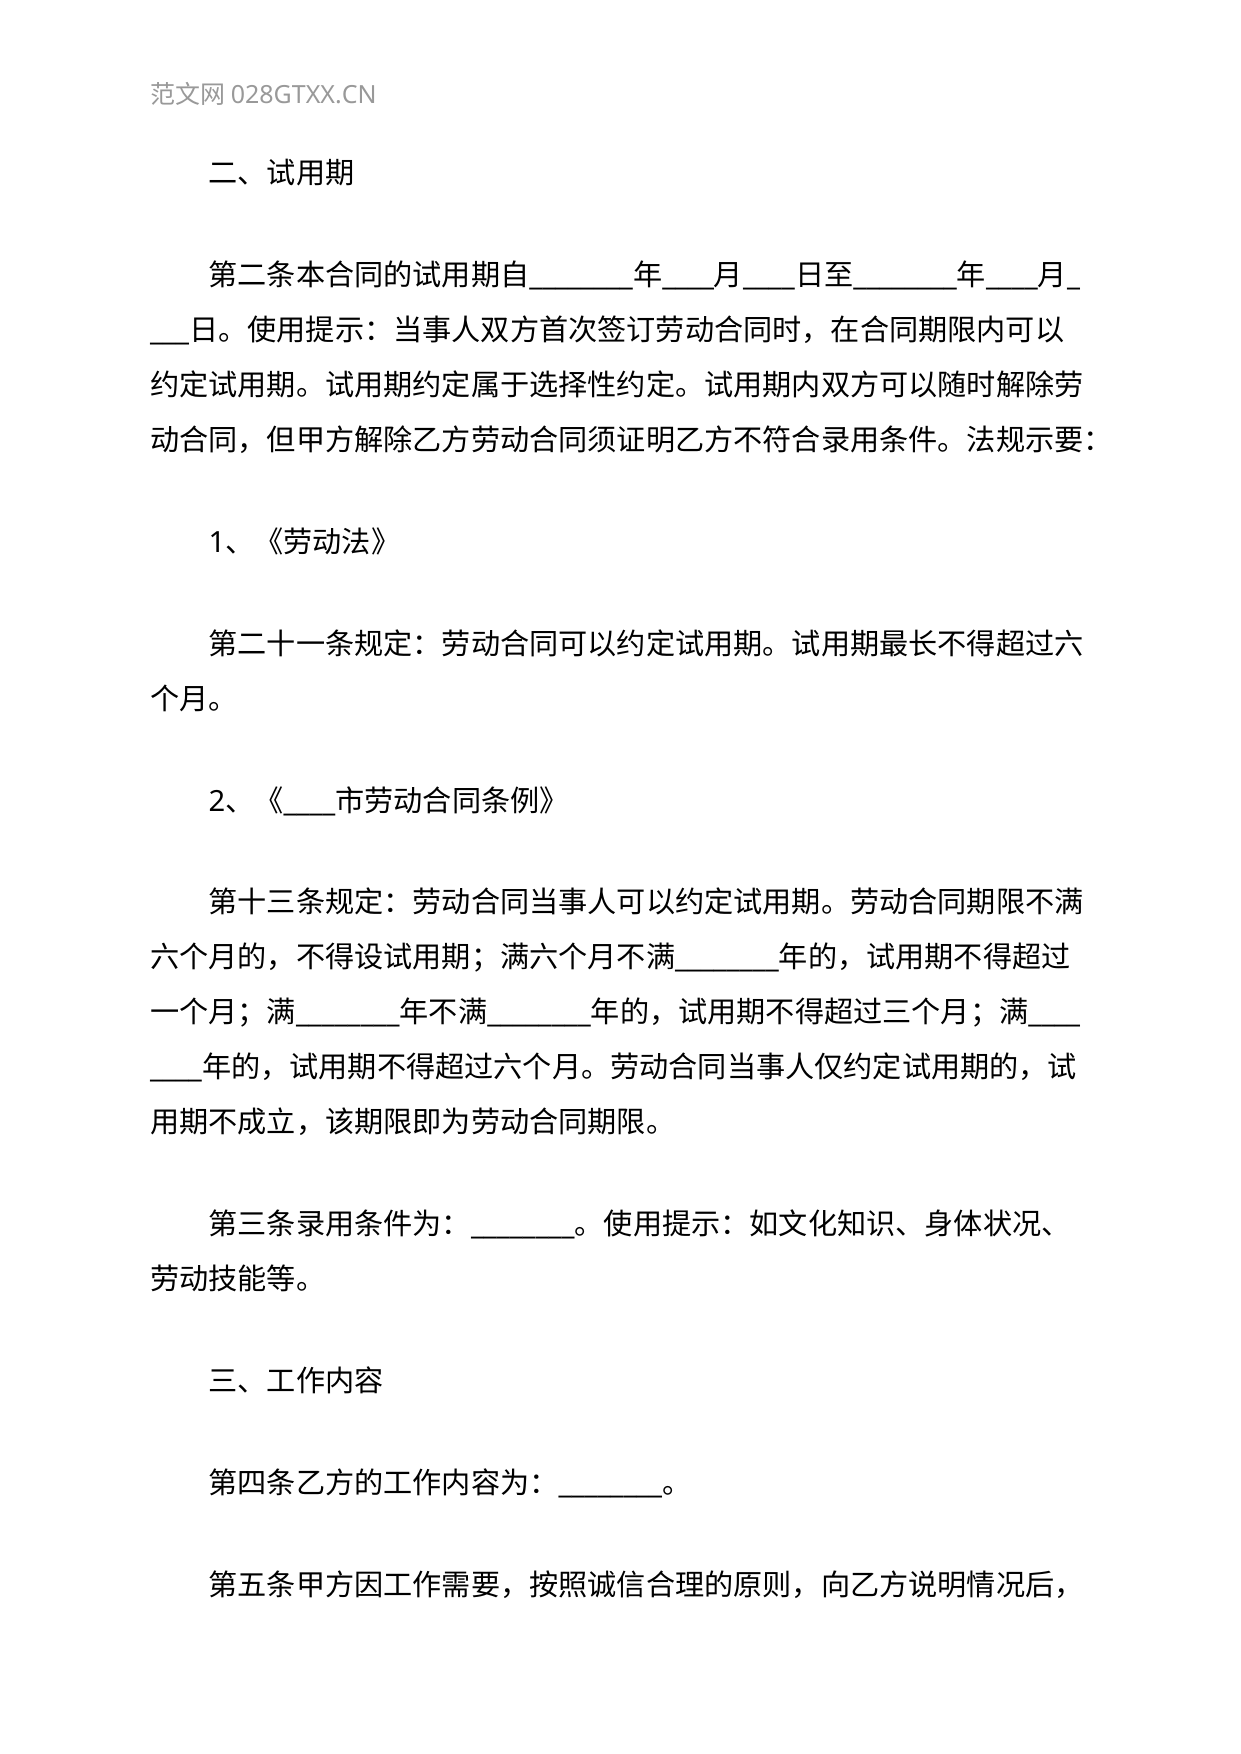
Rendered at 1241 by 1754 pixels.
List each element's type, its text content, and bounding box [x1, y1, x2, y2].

text 第三条录用条件为：________。使用提示：如文化知识、身体状况、劳动技能等。 [150, 1201, 1090, 1298]
text 第二十一条规定：劳动合同可以约定试用期。试用期最长不得超过六个月。 [150, 620, 1090, 718]
text 第十三条规定：劳动合同当事人可以约定试用期。劳动合同期限不满六个月的，不得设试用期；满六个月不满________年的，试用期不得超过一个月；满________年不满________年的，试用期不得超过三个月；满________年的，试用期不得超过六个月。劳动合同当事人仅约定试用期的，试用期不成立，该期限即为劳动合同期限。 [150, 879, 1090, 1141]
text 第四条乙方的工作内容为：________。 [150, 1459, 1090, 1502]
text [150, 1561, 1090, 1603]
text 2、《____市劳动合同条例》 [150, 777, 1090, 819]
text 第二条本合同的试用期自________年____月____日至________年____月____日。使用提示：当事人双方首次签订劳动合同时，在合同期限内可以约定试用期。试用期约定属于选择性约定。试用期内双方可以随时解除劳动合同，但甲方解除乙方劳动合同须证明乙方不符合录用条件。法规示要： [150, 252, 1090, 459]
text 三、工作内容 [150, 1357, 1090, 1400]
text 1、《劳动法》 [150, 518, 1090, 561]
text 二、试用期 [150, 150, 1090, 192]
